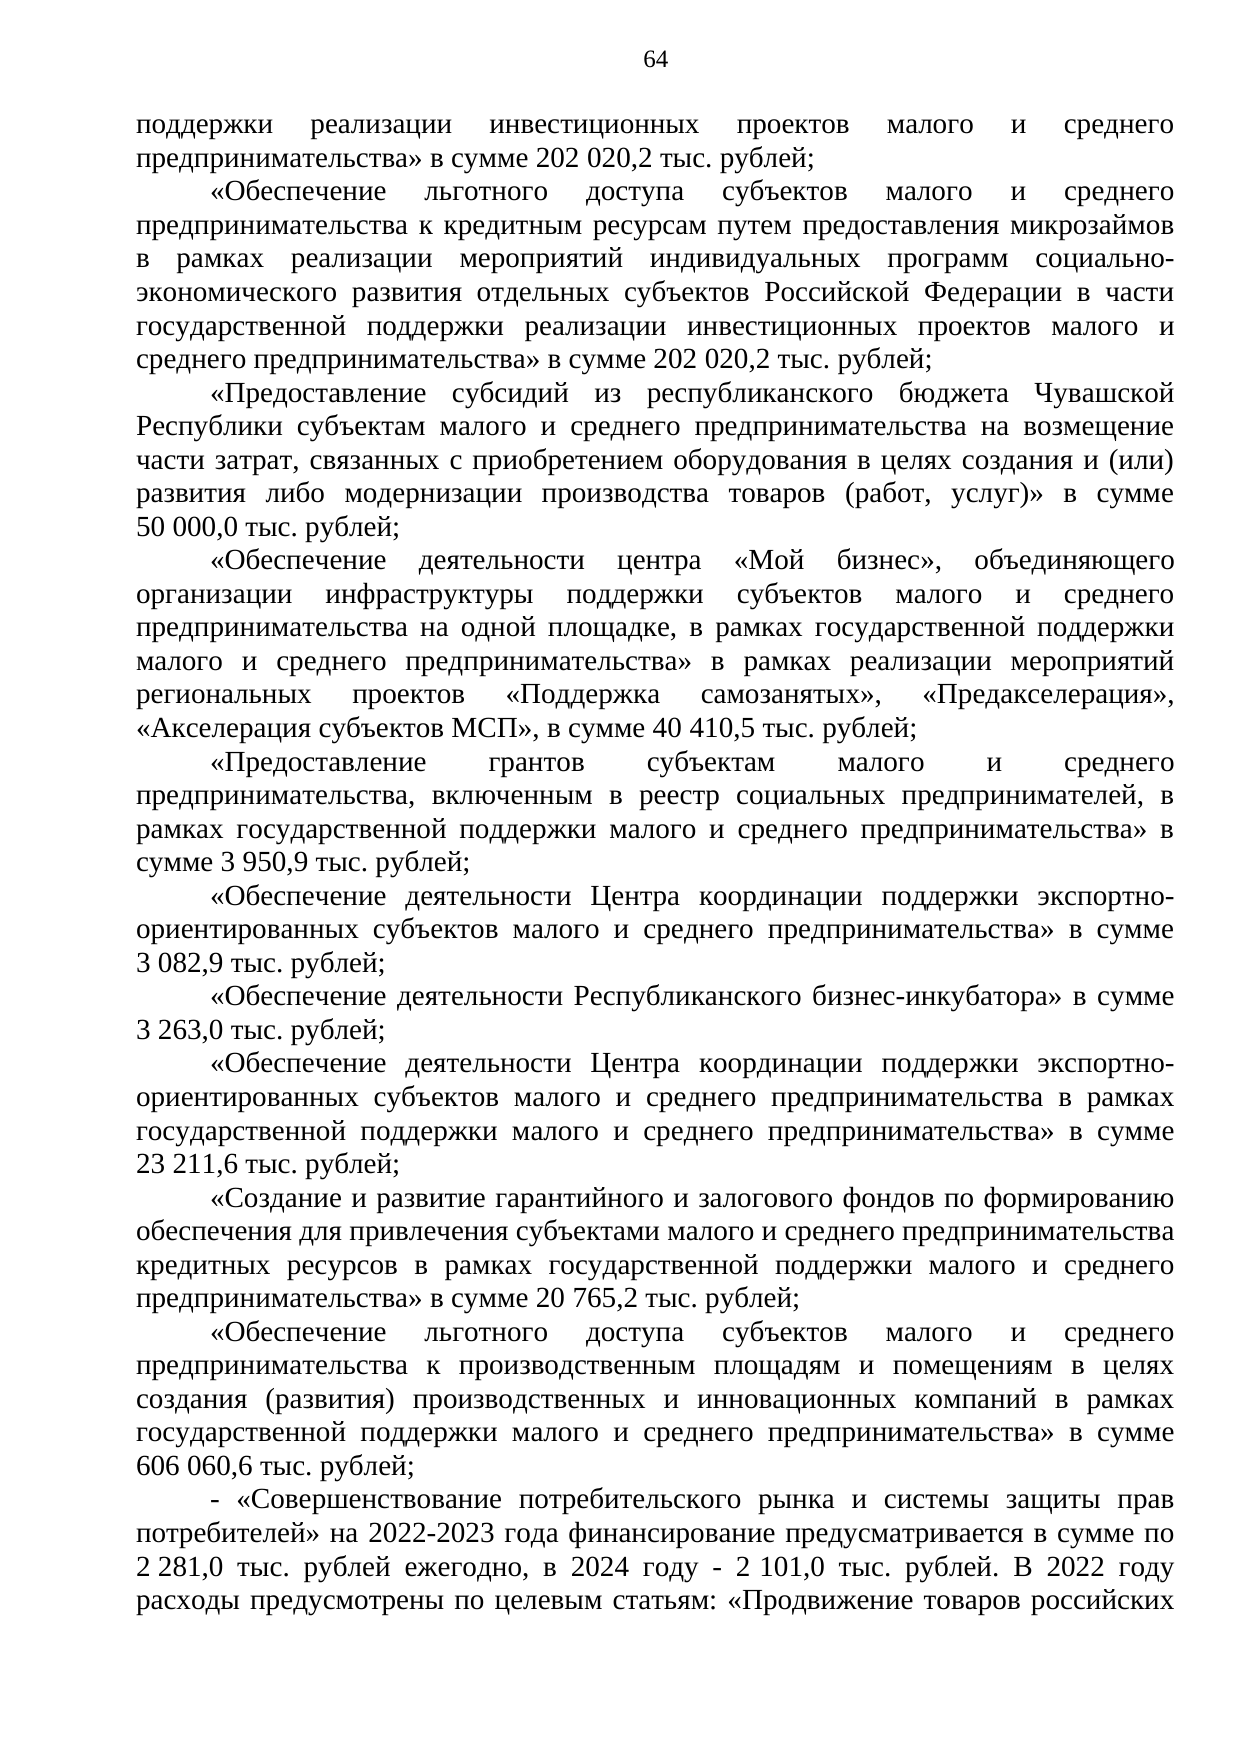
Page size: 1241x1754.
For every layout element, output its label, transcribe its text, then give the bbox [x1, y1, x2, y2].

text «Обеспечение льготного доступа субъектов малого и среднего предпринимательства к производственным площадям и помещениям в целях создания (развития) производственных и инновационных компаний в рамках государственной поддержки малого и среднего предпринимательства» в сумме 606 060,6 тыс. рублей; [136, 1314, 1175, 1482]
text «Обеспечение деятельности Центра координации поддержки экспортно-ориентированных субъектов малого и среднего предпринимательства в рамках государственной поддержки малого и среднего предпринимательства» в сумме 23 211,6 тыс. рублей; [136, 1046, 1175, 1180]
text «Обеспечение деятельности Республиканского бизнес-инкубатора» в сумме 3 263,0 тыс. рублей; [136, 978, 1175, 1046]
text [136, 106, 1175, 173]
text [136, 1482, 1175, 1616]
text «Создание и развитие гарантийного и залогового фондов по формированию обеспечения для привлечения субъектами малого и среднего предпринимательства кредитных ресурсов в рамках государственной поддержки малого и среднего предпринимательства» в сумме 20 765,2 тыс. рублей; [136, 1180, 1175, 1314]
text «Предоставление субсидий из республиканского бюджета Чувашской Республики субъектам малого и среднего предпринимательства на возмещение части затрат, связанных с приобретением оборудования в целях создания и (или) развития либо модернизации производства товаров (работ, услуг)» в сумме 50 000,0 тыс. рублей; [136, 375, 1175, 542]
text «Обеспечение деятельности Центра координации поддержки экспортно-ориентированных субъектов малого и среднего предпринимательства» в сумме 3 082,9 тыс. рублей; [136, 878, 1175, 978]
text «Предоставление грантов субъектам малого и среднего предпринимательства, включенным в реестр социальных предпринимателей, в рамках государственной поддержки малого и среднего предпринимательства» в сумме 3 950,9 тыс. рублей; [136, 744, 1175, 878]
text «Обеспечение деятельности центра «Мой бизнес», объединяющего организации инфраструктуры поддержки субъектов малого и среднего предпринимательства на одной площадке, в рамках государственной поддержки малого и среднего предпринимательства» в рамках реализации мероприятий региональных проектов «Поддержка самозанятых», «Предакселерация», «Акселерация субъектов МСП», в сумме 40 410,5 тыс. рублей; [136, 542, 1175, 744]
text «Обеспечение льготного доступа субъектов малого и среднего предпринимательства к кредитным ресурсам путем предоставления микрозаймов в рамках реализации мероприятий индивидуальных программ социально-экономического развития отдельных субъектов Российской Федерации в части государственной поддержки реализации инвестиционных проектов малого и среднего предпринимательства» в сумме 202 020,2 тыс. рублей; [136, 173, 1175, 375]
